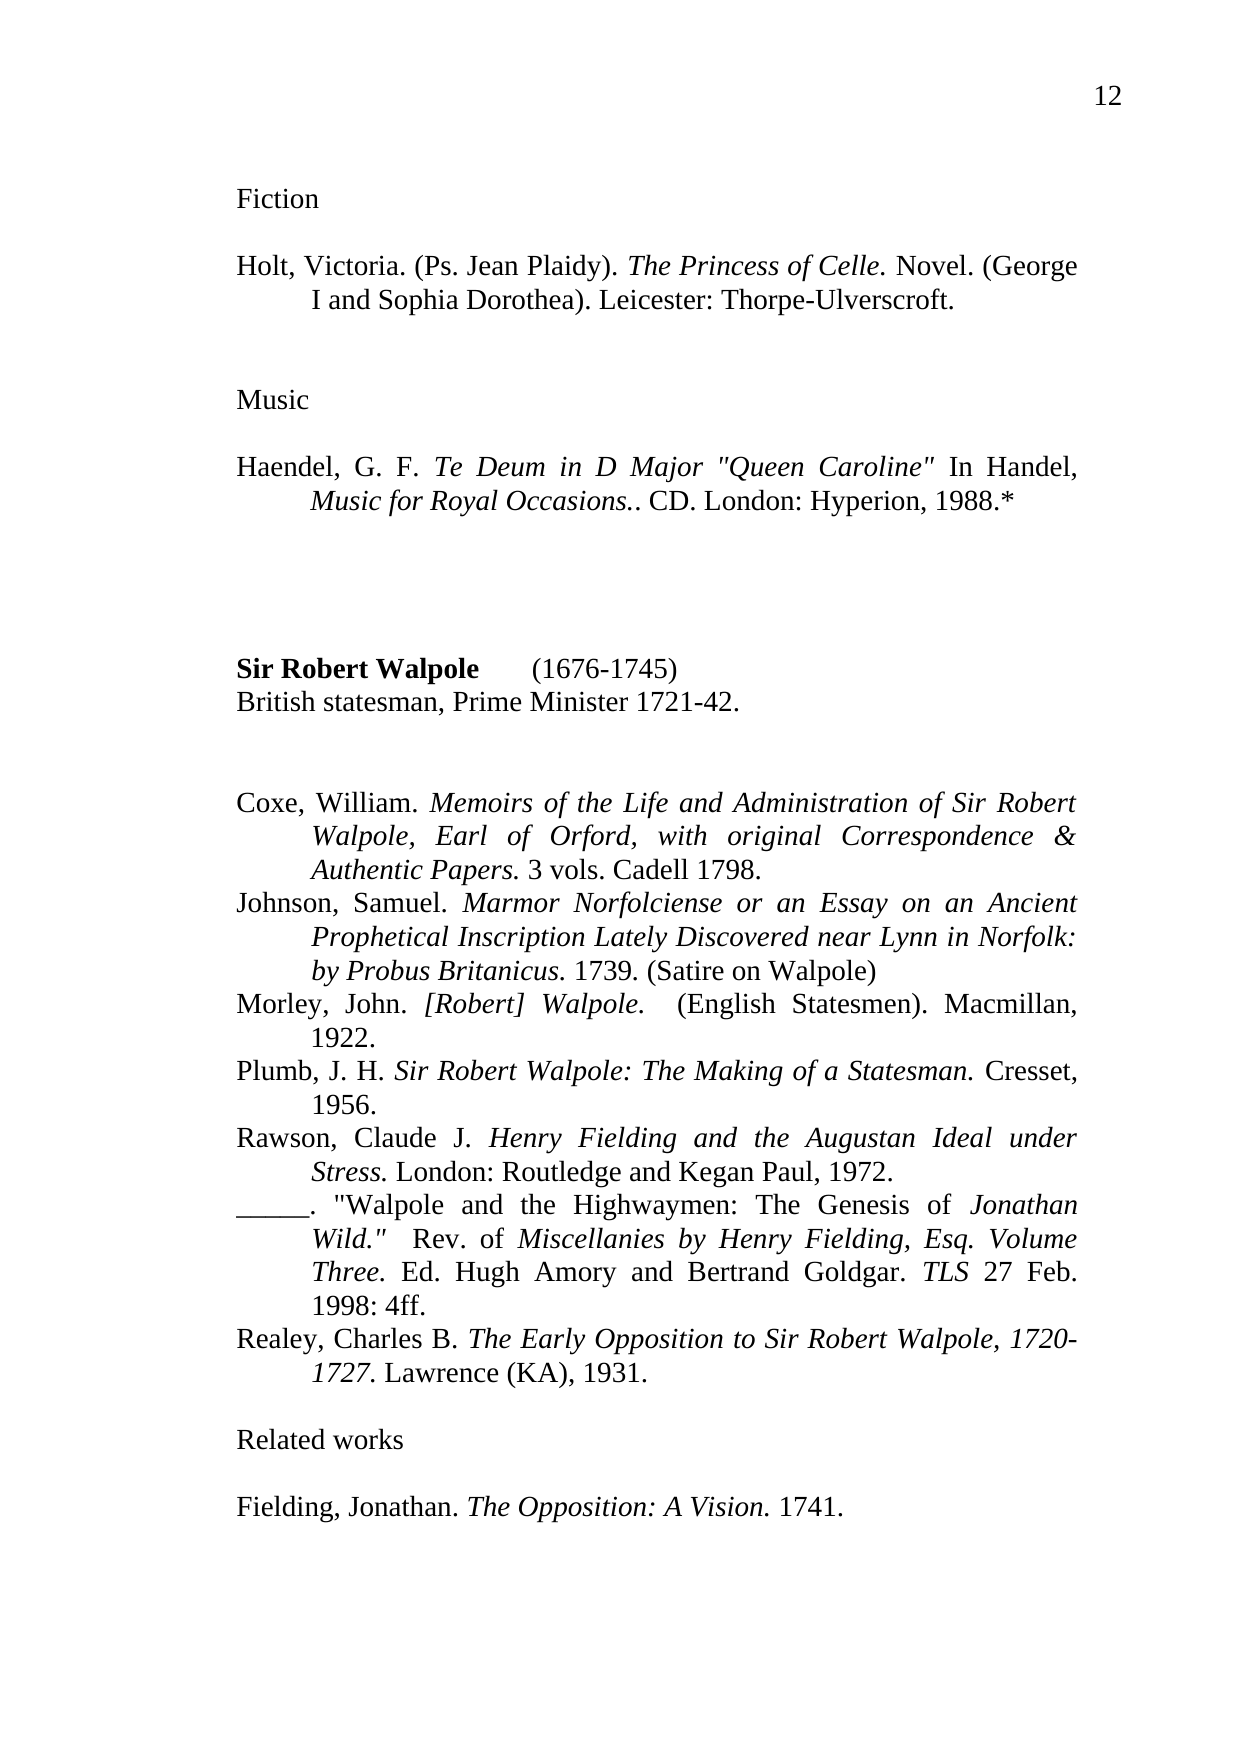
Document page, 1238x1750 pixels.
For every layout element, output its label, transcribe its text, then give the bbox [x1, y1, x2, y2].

text Fiction [236, 181, 1078, 215]
text Realey, Charles B. The Early Opposition to Sir Robert Walpole, 1720-1727. Lawrence (KA), 1931. [236, 1322, 1078, 1389]
text Rawson, Claude J. Henry Fielding and the Augustan Ideal under Stress. London: Routledge and Kegan Paul, 1972. [236, 1120, 1078, 1187]
text Coxe, William. Memoirs of the Life and Administration of Sir Robert Walpole, Earl of Orford, with original Correspondence & Authentic Papers. 3 vols. Cadell 1798. [236, 785, 1077, 886]
text Sir Robert Walpole (1676-1745) [236, 651, 1078, 684]
text Plumb, J. H. Sir Robert Walpole: The Making of a Statesman. Cresset, 1956. [236, 1053, 1078, 1120]
text _____. "Walpole and the Highwaymen: The Genesis of Jonathan Wild." Rev. of Miscellanies by Henry Fielding, Esq. Volume Three. Ed. Hugh Amory and Bertrand Goldgar. TLS 27 Feb. 1998: 4ff. [236, 1187, 1078, 1322]
text British statesman, Prime Minister 1721-42. [236, 684, 1078, 718]
text Fielding, Jonathan. The Opposition: A Vision. 1741. [236, 1489, 1078, 1523]
text Related works [236, 1422, 1078, 1456]
text Haendel, G. F. Te Deum in D Major "Queen Caroline" In Handel, Music for Royal Occasions.. CD. London: Hyperion, 1988.* [236, 449, 1078, 517]
text Johnson, Samuel. Marmor Norfolciense or an Essay on an Ancient Prophetical Inscription Lately Discovered near Lynn in Norfolk: by Probus Britanicus. 1739. (Satire on Walpole) [236, 886, 1078, 986]
text Holt, Victoria. (Ps. Jean Plaidy). The Princess of Celle. Novel. (George I and Sophia Dorothea). Leicester: Thorpe-Ulverscroft. [236, 248, 1078, 315]
text Music [236, 382, 1078, 416]
text Morley, John. [Robert] Walpole. (English Statesmen). Macmillan, 1922. [236, 986, 1078, 1053]
